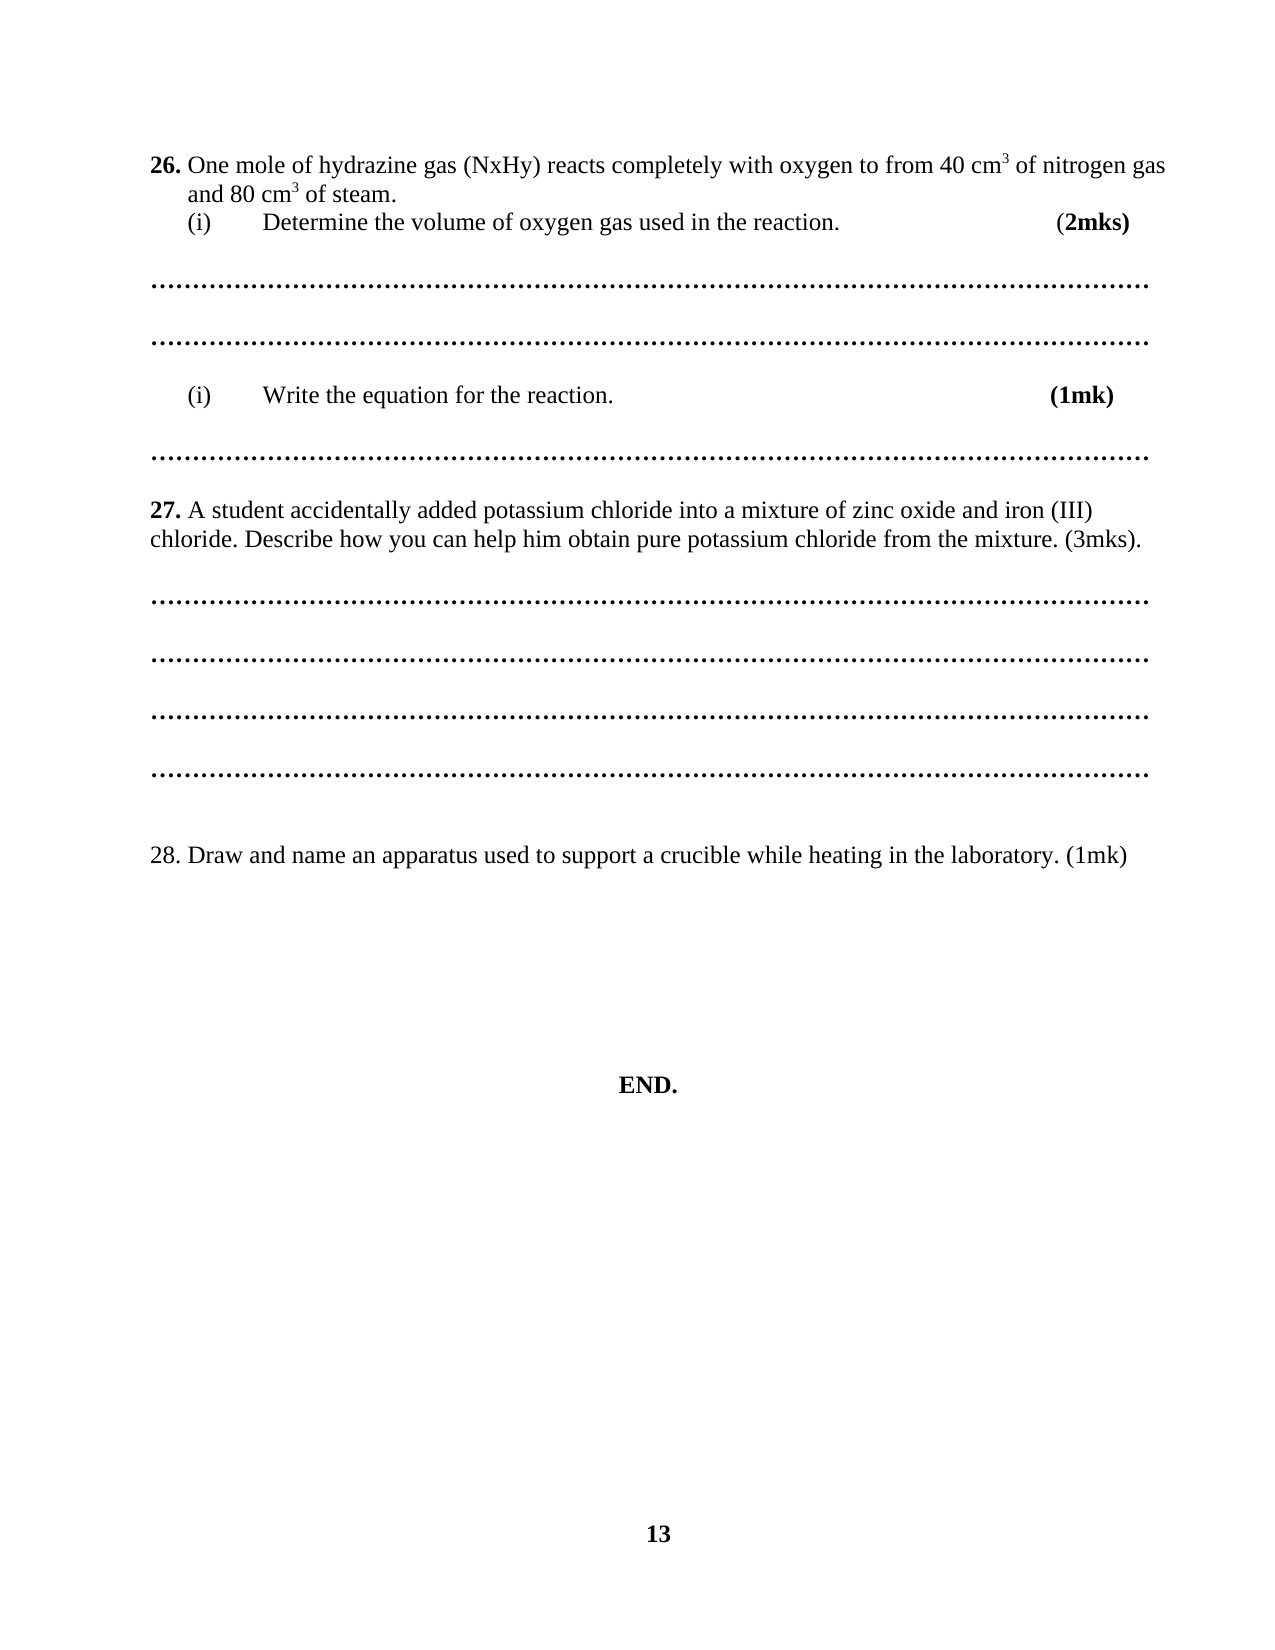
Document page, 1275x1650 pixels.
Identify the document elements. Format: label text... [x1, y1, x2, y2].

text ………………………………………………………………………………………………………… [150, 639, 1167, 667]
text ………………………………………………………………………………………………………… [150, 265, 1167, 294]
text ………………………………………………………………………………………………………… [150, 696, 1167, 725]
text 27. A student accidentally added potassium chloride into a mixture of zinc oxide and iron (III) chloride. Describe how you can help him obtain pure potassium chloride from the mixture. (3mks). [150, 495, 1167, 552]
text END. [150, 1070, 1167, 1099]
text ………………………………………………………………………………………………………… [150, 581, 1167, 610]
text ………………………………………………………………………………………………………… [150, 437, 1167, 466]
list Write the equation for the reaction. (1mk) [187, 380, 1167, 409]
text 28. Draw and name an apparatus used to support a crucible while heating in the laboratory. (1mk) [150, 840, 1167, 869]
list Determine the volume of oxygen gas used in the reaction. (2mks) [187, 207, 1167, 236]
text ………………………………………………………………………………………………………… [150, 754, 1167, 782]
list One mole of hydrazine gas (NxHy) reacts completely with oxygen to from 40 cm3 of nitrogen gas and 80 cm3 of steam. [150, 150, 1167, 207]
text ………………………………………………………………………………………………………… [150, 322, 1167, 351]
